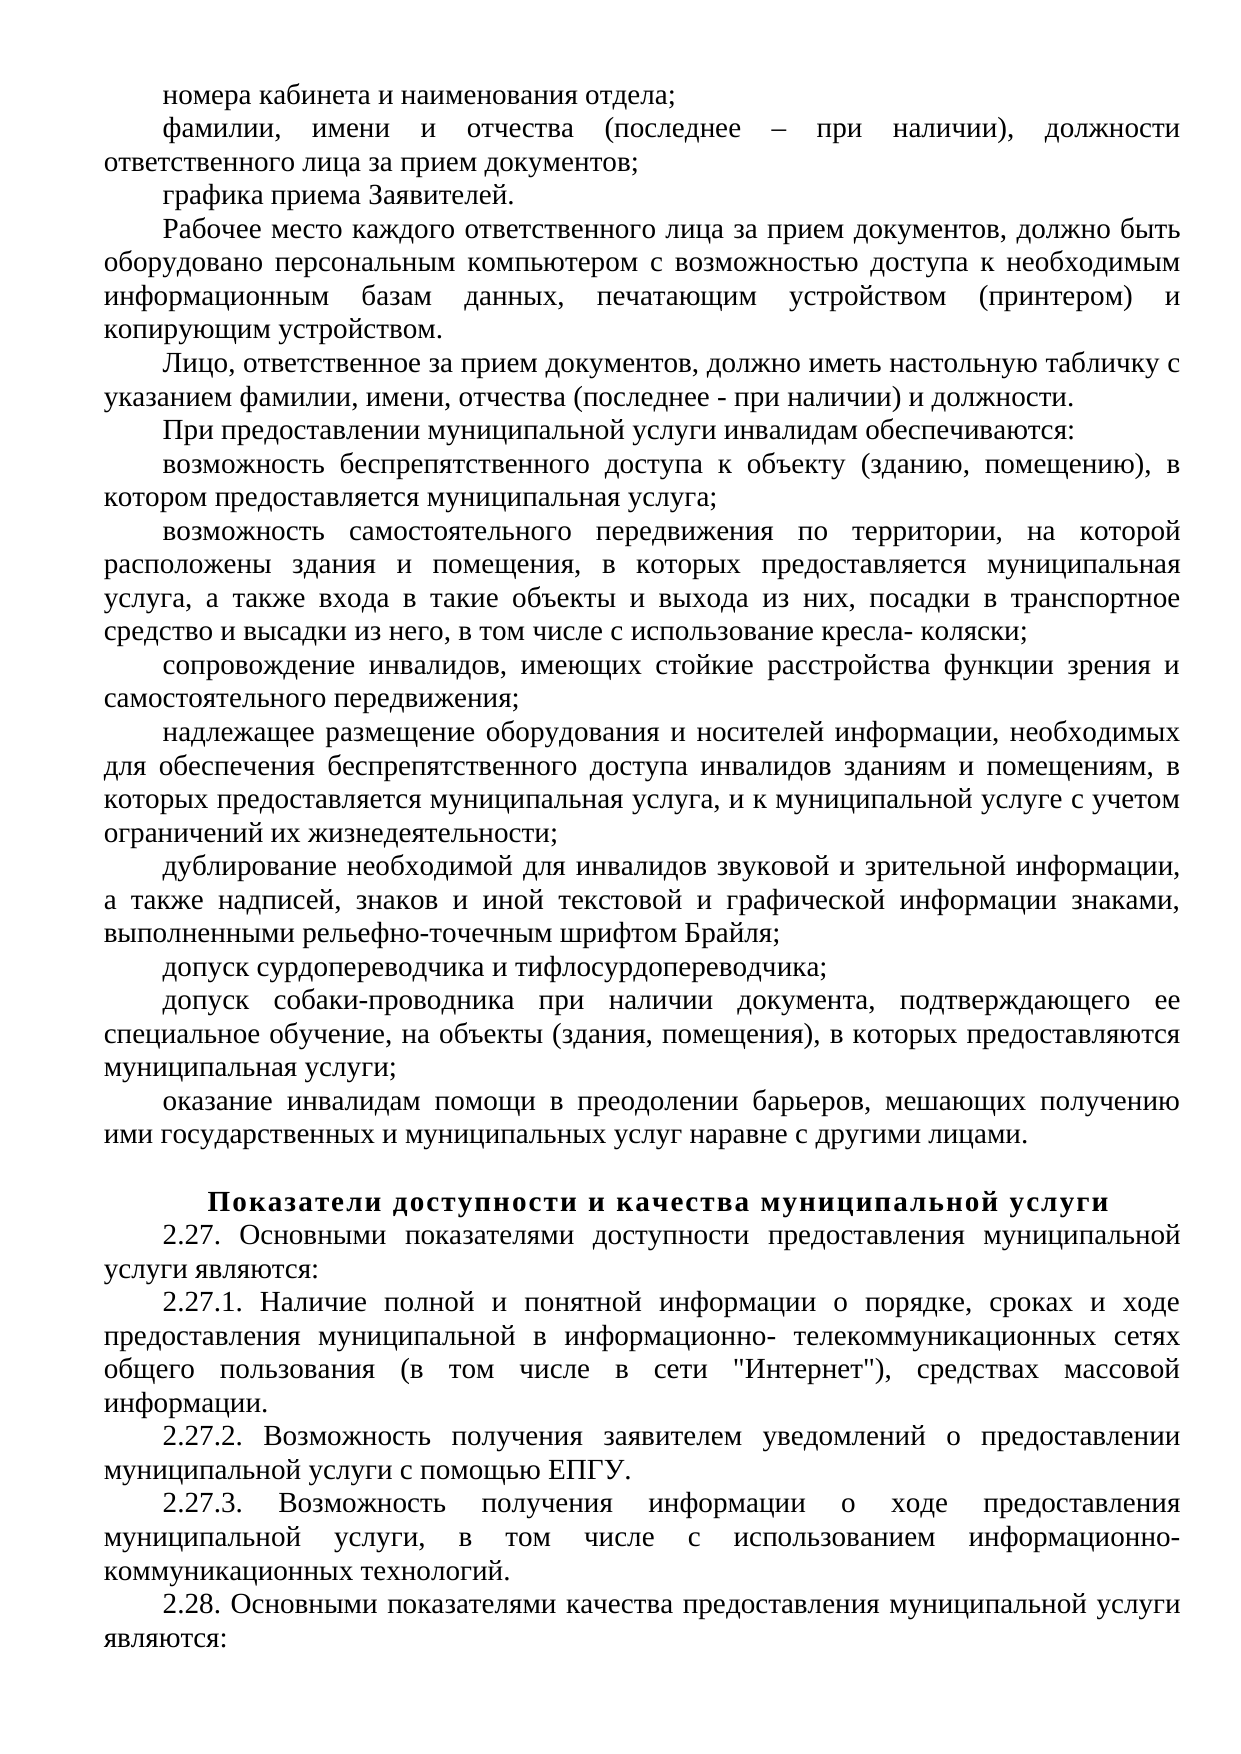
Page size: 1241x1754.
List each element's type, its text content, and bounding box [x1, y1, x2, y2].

text надлежащее размещение оборудования и носителей информации, необходимых для обеспечения беспрепятственного доступа инвалидов зданиям и помещениям, в которых предоставляется муниципальная услуга, и к муниципальной услуге с учетом ограничений их жизнедеятельности; [103, 714, 1181, 848]
text допуск собаки-проводника при наличии документа, подтверждающего ее специальное обучение, на объекты (здания, помещения), в которых предоставляются муниципальная услуги; [103, 982, 1181, 1083]
text допуск сурдопереводчика и тифлосурдопереводчика; [103, 949, 1181, 982]
text 2.27.2. Возможность получения заявителем уведомлений о предоставлении муниципальной услуги с помощью ЕПГУ. [103, 1418, 1181, 1486]
text номера кабинета и наименования отдела; [103, 77, 1181, 110]
text 2.28. Основными показателями качества предоставления муниципальной услуги являются: [103, 1586, 1181, 1653]
text сопровождение инвалидов, имеющих стойкие расстройства функции зрения и самостоятельного передвижения; [103, 647, 1181, 714]
text дублирование необходимой для инвалидов звуковой и зрительной информации, а также надписей, знаков и иной текстовой и графической информации знаками, выполненными рельефно-точечным шрифтом Брайля; [103, 848, 1181, 949]
text Лицо, ответственное за прием документов, должно иметь настольную табличку с указанием фамилии, имени, отчества (последнее - при наличии) и должности. [103, 345, 1181, 412]
text 2.27.1. Наличие полной и понятной информации о порядке, сроках и ходе предоставления муниципальной в информационно- телекоммуникационных сетях общего пользования (в том числе в сети "Интернет"), средствах массовой информации. [103, 1284, 1181, 1418]
text 2.27. Основными показателями доступности предоставления муниципальной услуги являются: [103, 1217, 1181, 1284]
text возможность беспрепятственного доступа к объекту (зданию, помещению), в котором предоставляется муниципальная услуга; [103, 446, 1181, 513]
text 2.27.3. Возможность получения информации о ходе предоставления муниципальной услуги, в том числе с использованием информационно-коммуникационных технологий. [103, 1486, 1181, 1586]
subtitle Показатели доступности и качества муниципальной услуги [148, 1184, 1181, 1217]
text фамилии, имени и отчества (последнее – при наличии), должности ответственного лица за прием документов; [103, 110, 1181, 177]
text графика приема Заявителей. [103, 177, 1181, 211]
text Рабочее место каждого ответственного лица за прием документов, должно быть оборудовано персональным компьютером с возможностью доступа к необходимым информационным базам данных, печатающим устройством (принтером) и копирующим устройством. [103, 211, 1181, 345]
text При предоставлении муниципальной услуги инвалидам обеспечиваются: [103, 412, 1181, 446]
text оказание инвалидам помощи в преодолении барьеров, мешающих получению ими государственных и муниципальных услуг наравне с другими лицами. [103, 1083, 1181, 1150]
text возможность самостоятельного передвижения по территории, на которой расположены здания и помещения, в которых предоставляется муниципальная услуга, а также входа в такие объекты и выхода из них, посадки в транспортное средство и высадки из него, в том числе с использование кресла- коляски; [103, 513, 1181, 647]
